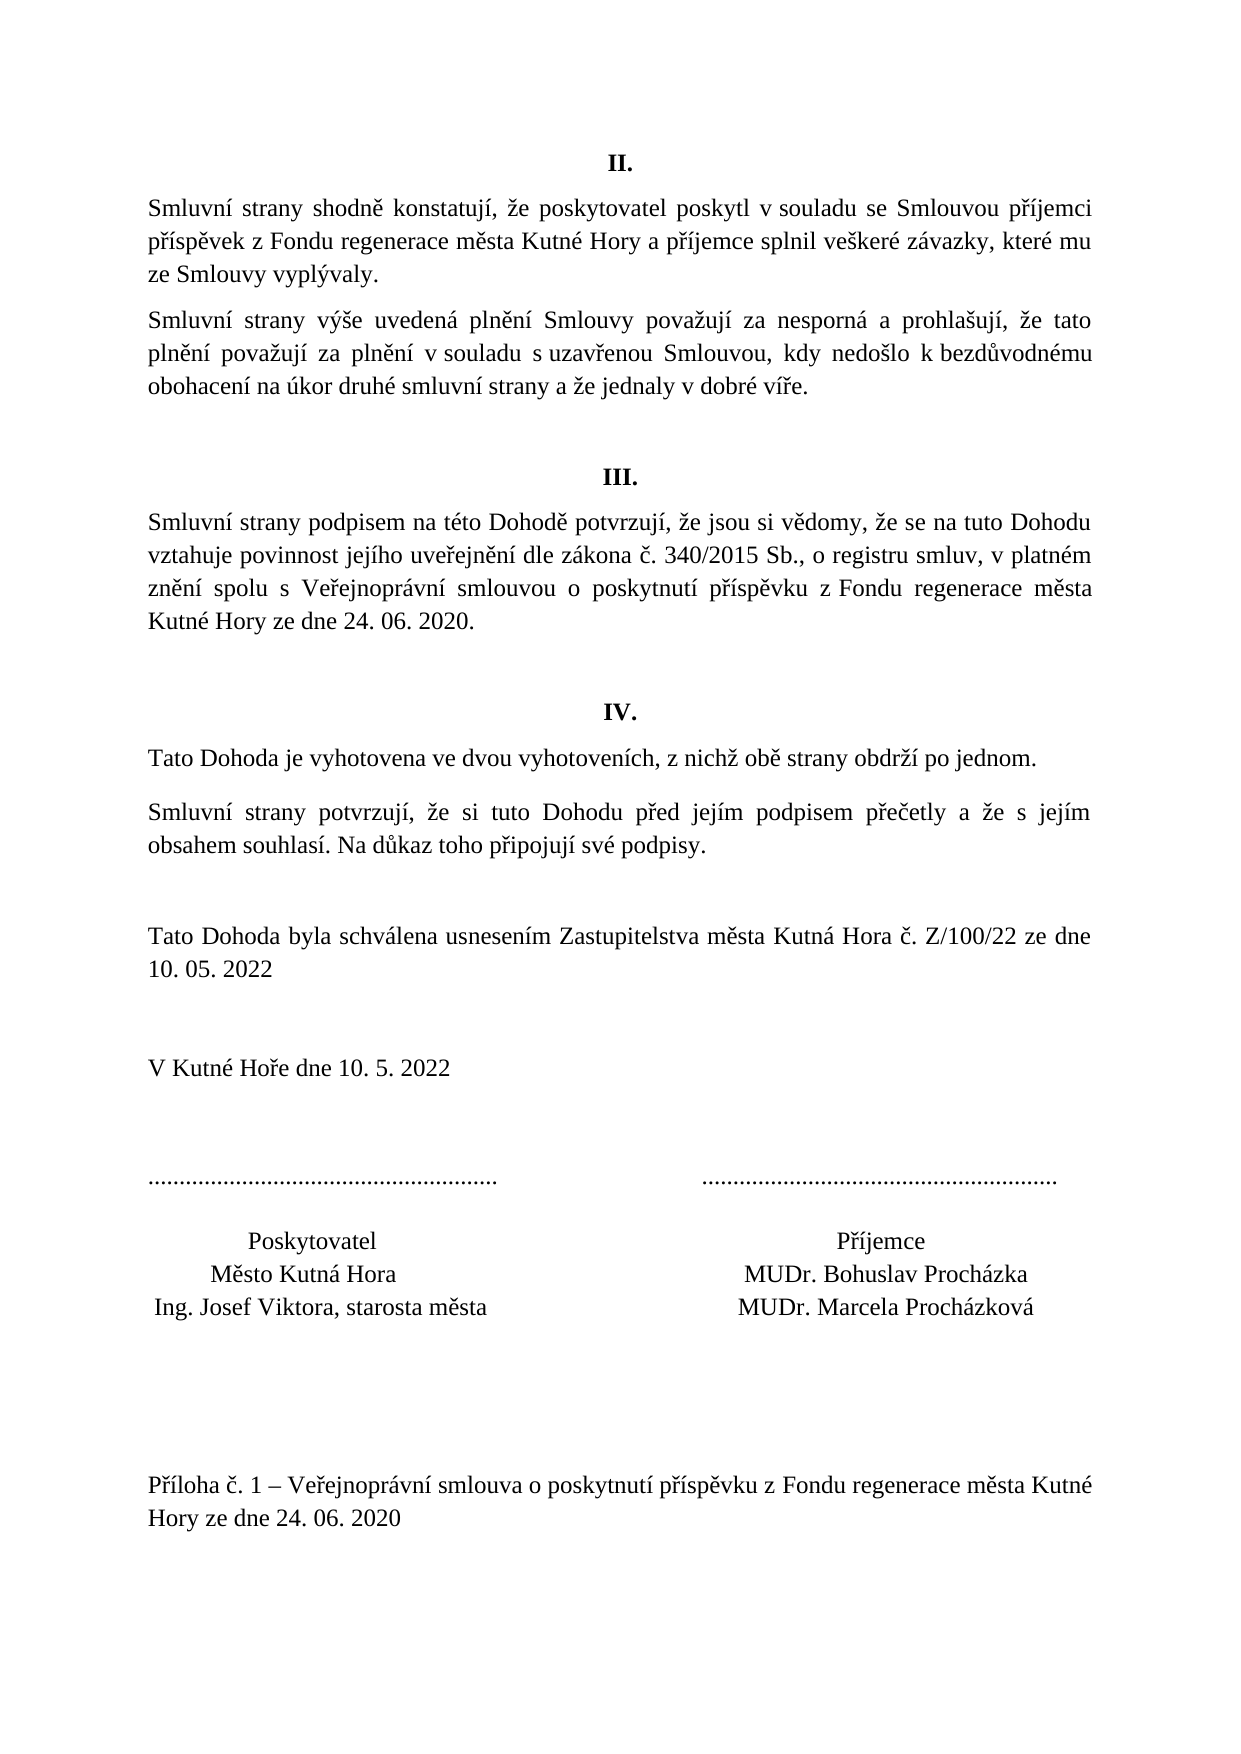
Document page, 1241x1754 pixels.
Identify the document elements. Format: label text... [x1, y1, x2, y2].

text Tato Dohoda byla schválena usnesením Zastupitelstva města Kutná Hora č. Z/100/22 ze dne 10. 05. 2022 [148, 921, 1092, 983]
text III. [148, 462, 1092, 491]
text II. [148, 148, 1092, 176]
text Poskytovatel Příjemce [148, 1226, 1092, 1255]
text IV. [148, 697, 1092, 726]
text Smluvní strany shodně konstatují, že poskytovatel poskytl v souladu se Smlouvou příjemci příspěvek z Fondu regenerace města Kutné Hory a příjemce splnil veškeré závazky, které mu ze Smlouvy vyplývaly. [148, 193, 1092, 288]
text Příloha č. 1 – Veřejnoprávní smlouva o poskytnutí příspěvku z Fondu regenerace města Kutné Hory ze dne 24. 06. 2020 [148, 1470, 1092, 1532]
text Město Kutná Hora MUDr. Bohuslav Procházka [148, 1259, 1092, 1288]
text Smluvní strany výše uvedená plnění Smlouvy považují za nesporná a prohlašují, že tato plnění považují za plnění v souladu s uzavřenou Smlouvou, kdy nedošlo k bezdůvodnému obohacení na úkor druhé smluvní strany a že jednaly v dobré víře. [148, 305, 1092, 399]
text Ing. Josef Viktora, starosta města MUDr. Marcela Procházková [148, 1292, 1092, 1321]
text ........................................................ ......................................................... [148, 1161, 1092, 1190]
text Tato Dohoda je vyhotovena ve dvou vyhotoveních, z nichž obě strany obdrží po jednom. [148, 743, 1092, 772]
text Smluvní strany potvrzují, že si tuto Dohodu před jejím podpisem přečetly a že s jejím obsahem souhlasí. Na důkaz toho připojují své podpisy. [148, 797, 1092, 859]
text V Kutné Hoře dne 10. 5. 2022 [148, 1053, 1092, 1082]
text Smluvní strany podpisem na této Dohodě potvrzují, že jsou si vědomy, že se na tuto Dohodu vztahuje povinnost jejího uveřejnění dle zákona č. 340/2015 Sb., o registru smluv, v platném znění spolu s Veřejnoprávní smlouvou o poskytnutí příspěvku z Fondu regenerace města Kutné Hory ze dne 24. 06. 2020. [148, 507, 1092, 635]
